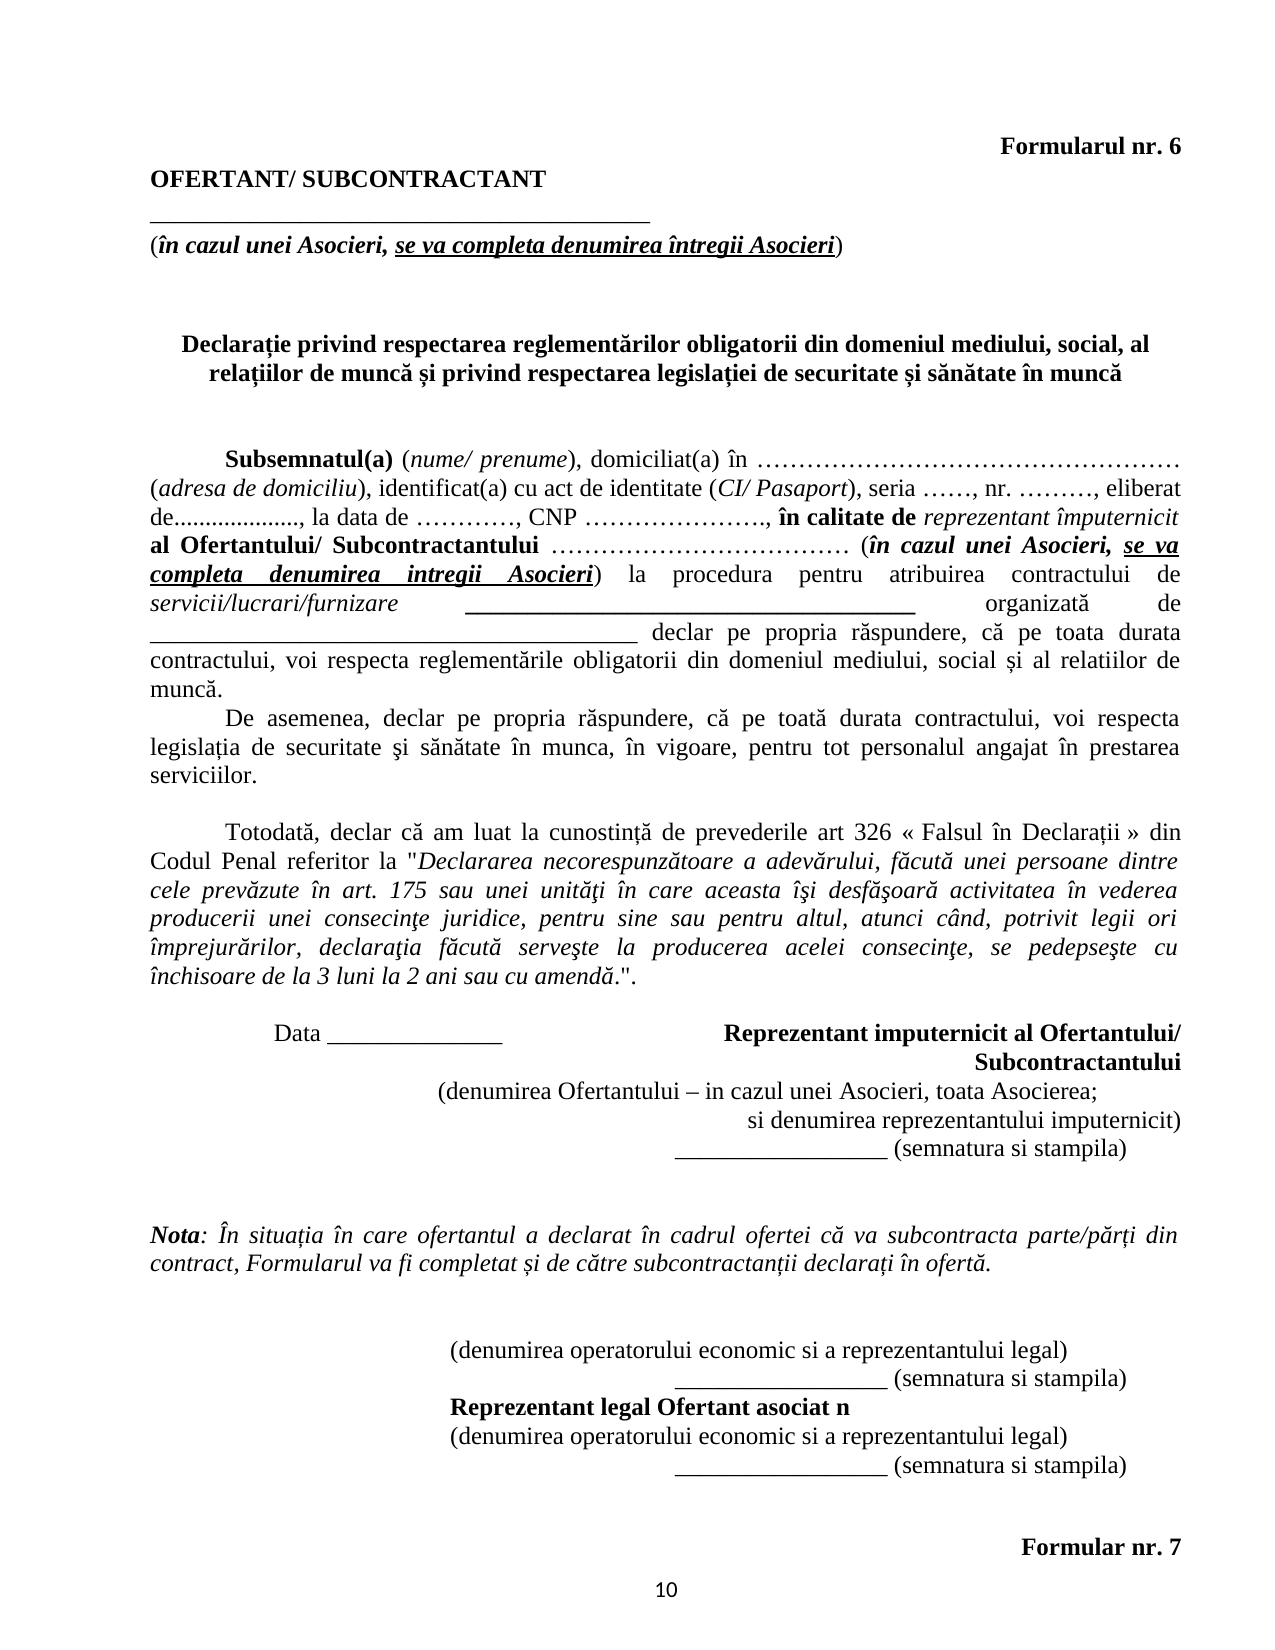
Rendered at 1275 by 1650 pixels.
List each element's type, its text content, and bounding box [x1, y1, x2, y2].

text Formular nr. 7 [150, 1532, 1181, 1561]
text OFERTANT/ SUBCONTRACTANT [150, 164, 1181, 193]
text Formularul nr. 6 [150, 131, 1181, 160]
text Nota: În situația în care ofertantul a declarat în cadrul ofertei că va subcontracta parte/părți din contract, Formularul va fi completat și de către subcontractanții declarați în ofertă. [150, 1220, 1181, 1277]
text (denumirea operatorului economic si a reprezentantului legal) [150, 1421, 1181, 1450]
text Subsemnatul(a) (nume/ prenume), domiciliat(a) în …………………………………………… (adresa de domiciliu), identificat(a) cu act de identitate (CI/ Pasaport), seria ……, nr. ………, eliberat de...................., la data de …………, CNP …………………., în calitate de reprezentant împuternicit al Ofertantului/ Subcontractantului ……………………………… (în cazul unei Asocieri, se va completa denumirea intregii Asocieri) la procedura pentru atribuirea contractului de servicii/lucrari/furnizare ____________________________________ organizată de _______________________________________ declar pe propria răspundere, că pe toata durata contractului, voi respecta reglementările obligatorii din domeniul mediului, social și al relatiilor de muncă. [150, 444, 1181, 703]
text Data ______________ Reprezentant imputernicit al Ofertantului/ Subcontractantului [150, 1018, 1181, 1076]
text (în cazul unei Asocieri, se va completa denumirea întregii Asocieri) [150, 230, 1181, 259]
text _________________ (semnatura si stampila) [150, 1450, 1181, 1478]
text Totodată, declar că am luat la cunostință de prevederile art 326 « Falsul în Declarații » din Codul Penal referitor la "Declararea necorespunzătoare a adevărului, făcută unei persoane dintre cele prevăzute în art. 175 sau unei unităţi în care aceasta îşi desfăşoară activitatea în vederea producerii unei consecinţe juridice, pentru sine sau pentru altul, atunci când, potrivit legii ori împrejurărilor, declaraţia făcută serveşte la producerea acelei consecinţe, se pedepseşte cu închisoare de la 3 luni la 2 ani sau cu amendă.". [150, 817, 1181, 990]
text ________________________________________ [150, 197, 1181, 226]
text (denumirea operatorului economic si a reprezentantului legal) [150, 1335, 1181, 1363]
text Reprezentant legal Ofertant asociat n [150, 1392, 1181, 1421]
text _________________ (semnatura si stampila) [150, 1133, 1181, 1162]
text (denumirea Ofertantului – in cazul unei Asocieri, toata Asocierea; si denumirea reprezentantului imputernicit) [150, 1076, 1181, 1133]
text _________________ (semnatura si stampila) [150, 1363, 1181, 1392]
text Declarație privind respectarea reglementărilor obligatorii din domeniul mediului, social, al relațiilor de muncă și privind respectarea legislației de securitate și sănătate în muncă [150, 329, 1181, 387]
text De asemenea, declar pe propria răspundere, că pe toată durata contractului, voi respecta legislația de securitate şi sănătate în munca, în vigoare, pentru tot personalul angajat în prestarea serviciilor. [150, 703, 1181, 789]
